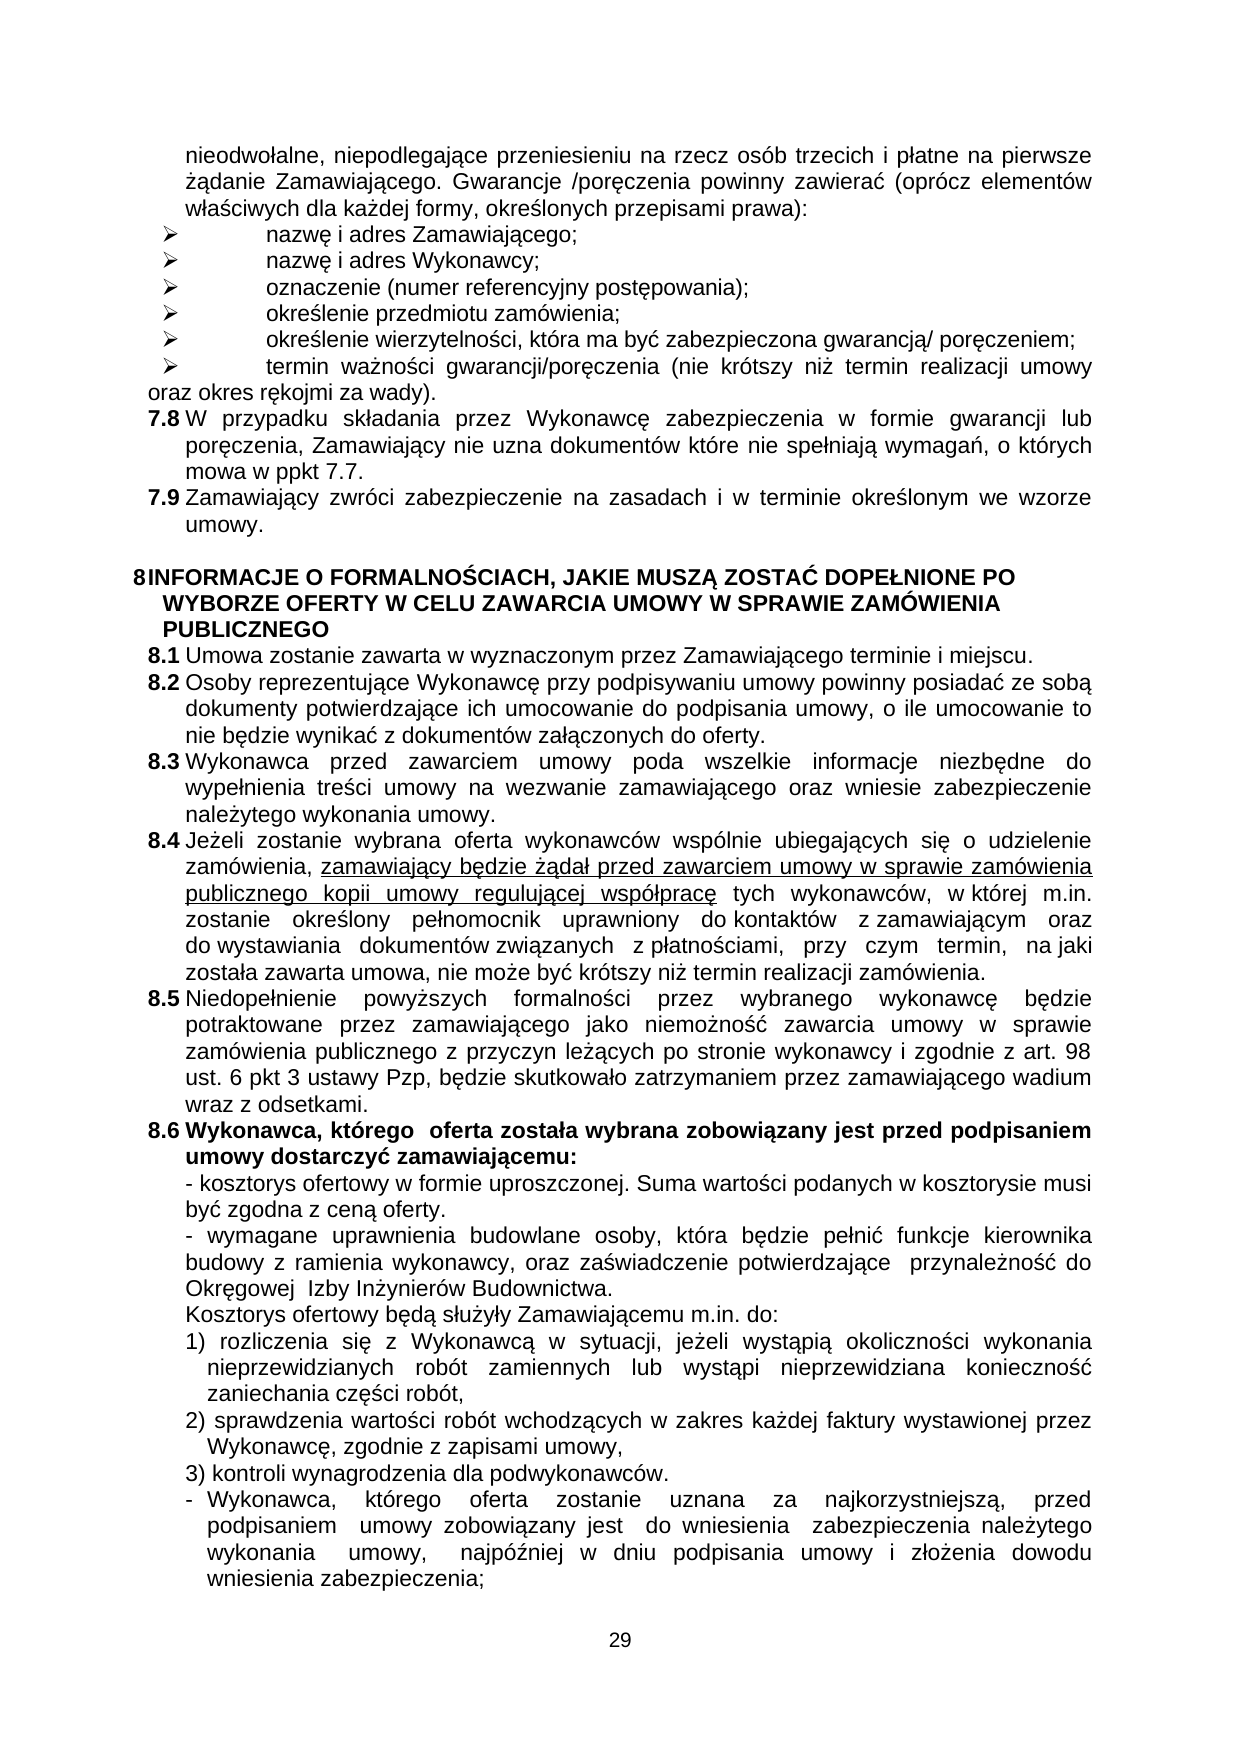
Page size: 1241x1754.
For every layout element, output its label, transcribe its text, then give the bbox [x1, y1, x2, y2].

list termin ważności gwarancji/poręczenia (nie krótszy niż termin realizacji umowy oraz okres rękojmi za wady). [148, 353, 1092, 405]
list określenie przedmiotu zamówienia; [148, 300, 1092, 326]
list Zamawiający zwróci zabezpieczenie na zasadach i w terminie określonym we wzorze umowy. [148, 484, 1092, 537]
text 1) rozliczenia się z Wykonawcą w sytuacji, jeżeli wystąpią okoliczności wykonania nieprzewidzianych robót zamiennych lub wystąpi nieprzewidziana konieczność zaniechania części robót, [185, 1328, 1092, 1407]
text 2) sprawdzenia wartości robót wchodzących w zakres każdej faktury wystawionej przez Wykonawcę, zgodnie z zapisami umowy, [185, 1407, 1092, 1459]
text - Wykonawca, którego oferta zostanie uznana za najkorzystniejszą, przed podpisaniem umowy zobowiązany jest do wniesienia zabezpieczenia należytego wykonania umowy, najpóźniej w dniu podpisania umowy i złożenia dowodu wniesienia zabezpieczenia; [185, 1486, 1092, 1591]
text - kosztorys ofertowy w formie uproszczonej. Suma wartości podanych w kosztorysie musi być zgodna z ceną oferty. [185, 1169, 1092, 1222]
list nazwę i adres Zamawiającego; [148, 221, 1092, 247]
text Kosztorys ofertowy będą służyły Zamawiającemu m.in. do: [185, 1301, 1092, 1328]
list oznaczenie (numer referencyjny postępowania); [148, 273, 1092, 300]
list Jeżeli zostanie wybrana oferta wykonawców wspólnie ubiegających się o udzielenie zamówienia, zamawiający będzie żądał przed zawarciem umowy w sprawie zamówienia publicznego kopii umowy regulującej współpracę tych wykonawców, w której m.in. zostanie określony pełnomocnik uprawniony do kontaktów z zamawiającym oraz do wystawiania dokumentów związanych z płatnościami, przy czym termin, na jaki została zawarta umowa, nie może być krótszy niż termin realizacji zamówienia. [148, 827, 1092, 985]
text - wymagane uprawnienia budowlane osoby, która będzie pełnić funkcje kierownika budowy z ramienia wykonawcy, oraz zaświadczenie potwierdzające przynależność do Okręgowej Izby Inżynierów Budownictwa. [185, 1222, 1092, 1301]
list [148, 142, 1092, 221]
list Niedopełnienie powyższych formalności przez wybranego wykonawcę będzie potraktowane przez zamawiającego jako niemożność zawarcia umowy w sprawie zamówienia publicznego z przyczyn leżących po stronie wykonawcy i zgodnie z art. 98 ust. 6 pkt 3 ustawy Pzp, będzie skutkowało zatrzymaniem przez zamawiającego wadium wraz z odsetkami. [148, 985, 1092, 1117]
list Osoby reprezentujące Wykonawcę przy podpisywaniu umowy powinny posiadać ze sobą dokumenty potwierdzające ich umocowanie do podpisania umowy, o ile umocowanie to nie będzie wynikać z dokumentów załączonych do oferty. [148, 669, 1092, 748]
list określenie wierzytelności, która ma być zabezpieczona gwarancją/ poręczeniem; [148, 326, 1092, 353]
list W przypadku składania przez Wykonawcę zabezpieczenia w formie gwarancji lub poręczenia, Zamawiający nie uzna dokumentów które nie spełniają wymagań, o których mowa w ppkt 7.7. [148, 405, 1092, 484]
text 3) kontroli wynagrodzenia dla podwykonawców. [185, 1459, 1092, 1486]
list INFORMACJE O FORMALNOŚCIACH, JAKIE MUSZĄ ZOSTAĆ DOPEŁNIONE PO WYBORZE OFERTY W CELU ZAWARCIA UMOWY W SPRAWIE ZAMÓWIENIA PUBLICZNEGO [133, 563, 1092, 642]
list nazwę i adres Wykonawcy; [148, 247, 1092, 273]
list Wykonawca przed zawarciem umowy poda wszelkie informacje niezbędne do wypełnienia treści umowy na wezwanie zamawiającego oraz wniesie zabezpieczenie należytego wykonania umowy. [148, 748, 1092, 827]
list Umowa zostanie zawarta w wyznaczonym przez Zamawiającego terminie i miejscu. [148, 642, 1092, 669]
list Wykonawca, którego oferta została wybrana zobowiązany jest przed podpisaniem umowy dostarczyć zamawiającemu: [148, 1117, 1092, 1169]
